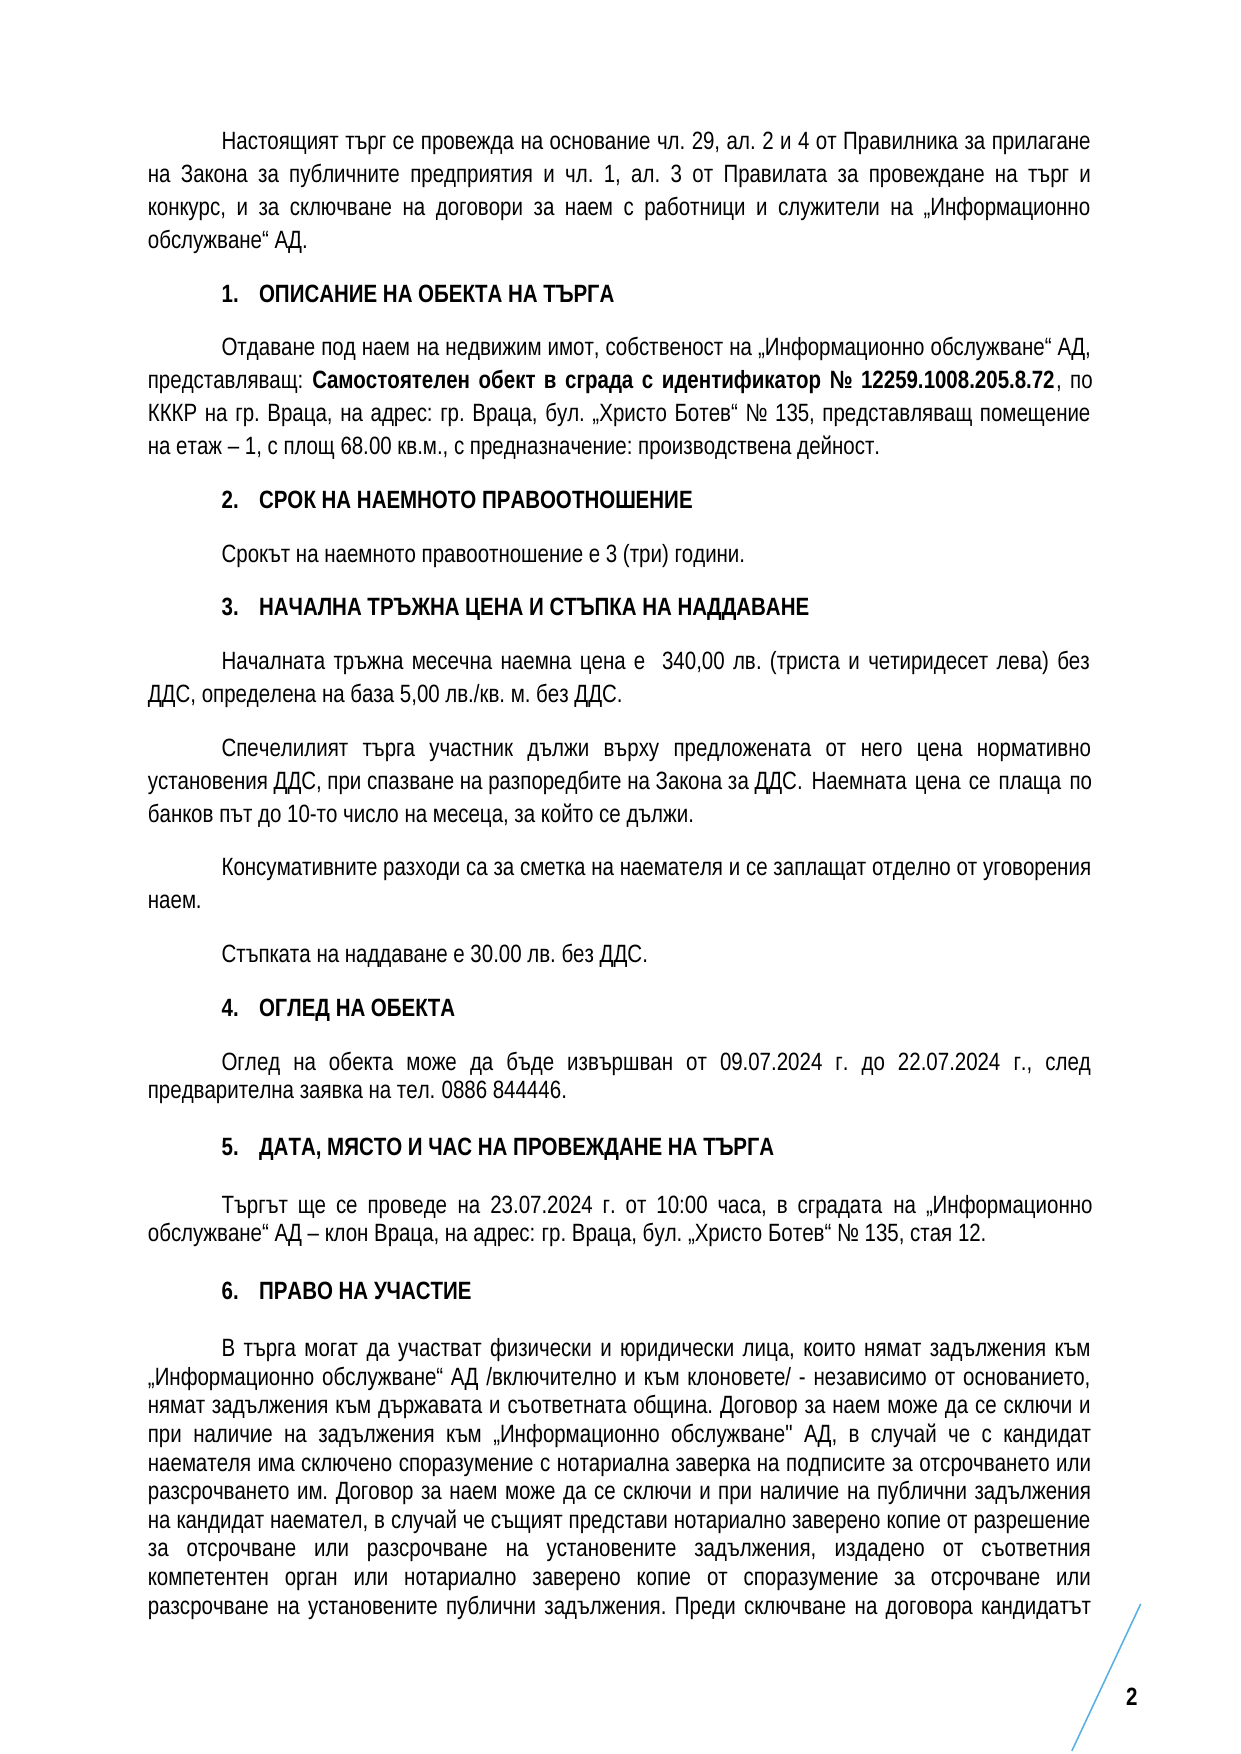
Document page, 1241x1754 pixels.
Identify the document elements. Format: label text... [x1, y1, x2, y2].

text Срокът на наемното правоотношение е 3 (три) години. [221, 538, 1092, 567]
text Настоящият търг се провежда на основание чл. 29, ал. 2 и 4 от Правилника за прилагане на Закона за публичните предприятия и чл. 1, ал. 3 от Правилата за провеждане на търг и конкурс, и за сключване на договори за наем с работници и служители на „Информационно обслужване“ АД. [148, 126, 1092, 253]
text Търгът ще се проведе на 23.07.2024 г. от 10:00 часа, в сградата на „Информационно обслужване“ АД – клон Враца, на адрес: гр. Враца, бул. „Христо Ботев“ № 135, стая 12. [148, 1190, 1092, 1247]
list ОПИСАНИЕ НА ОБЕКТА НА ТЪРГА [221, 278, 1092, 307]
text Консумативните разходи са за сметка на наемателя и се заплащат отделно от уговорения наем. [148, 852, 1092, 914]
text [148, 1333, 1092, 1619]
list ДАТА, МЯСТО И ЧАС НА ПРОВЕЖДАНЕ НА ТЪРГА [221, 1132, 1092, 1161]
list СРОК НА НАЕМНОТО ПРАВООТНОШЕНИЕ [221, 485, 1092, 513]
list ПРАВО НА УЧАСТИЕ [221, 1276, 1092, 1304]
text Оглед на обекта може да бъде извършван от 09.07.2024 г. до 22.07.2024 г., след предварителна заявка на тел. 0886 844446. [148, 1046, 1092, 1104]
list ОГЛЕД НА ОБЕКТА [221, 993, 1092, 1021]
text Спечелилият търга участник дължи върху предложената от него цена нормативно установения ДДС, при спазване на разпоредбите на Закона за ДДС. Наемната цена се плаща по банков път до 10-то число на месеца, за който се дължи. [148, 733, 1092, 827]
text Стъпката на наддаване е 30.00 лв. без ДДС. [148, 939, 1092, 968]
text Отдаване под наем на недвижим имот, собственост на „Информационно обслужване“ АД, представляващ: Самостоятелен обект в сграда с идентификатор № 12259.1008.205.8.72, по КККР на гр. Враца, на адрес: гр. Враца, бул. „Христо Ботев“ № 135, представляващ помещение на етаж – 1, с площ 68.00 кв.м., с предназначение: производствена дейност. [148, 332, 1092, 460]
list НАЧАЛНА ТРЪЖНА ЦЕНА И СТЪПКА НА НАДДАВАНЕ [221, 592, 1092, 621]
text Началната тръжна месечна наемна цена е 340,00 лв. (триста и четиридесет лева) без ДДС, определена на база 5,00 лв./кв. м. без ДДС. [148, 646, 1092, 708]
